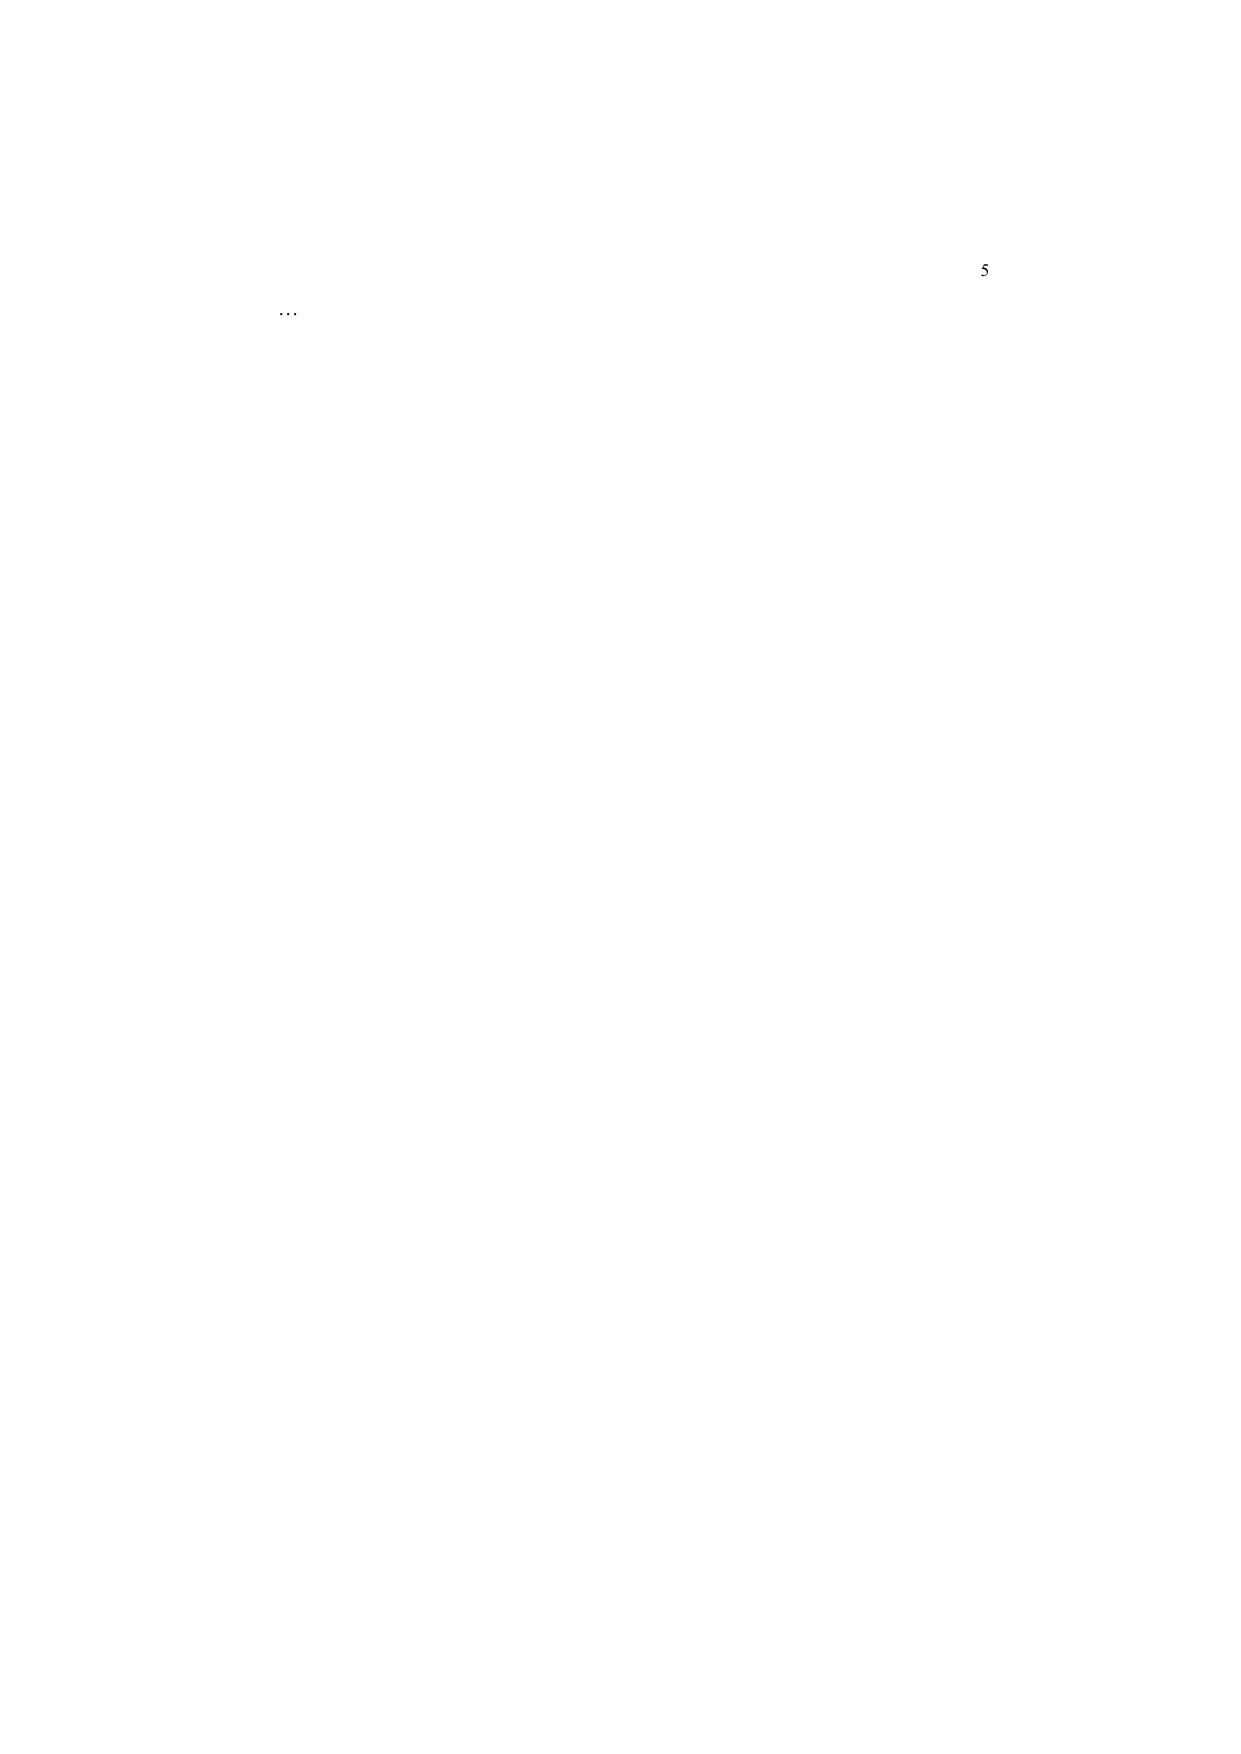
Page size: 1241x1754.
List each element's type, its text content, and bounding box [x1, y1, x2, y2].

list … [278, 295, 989, 320]
